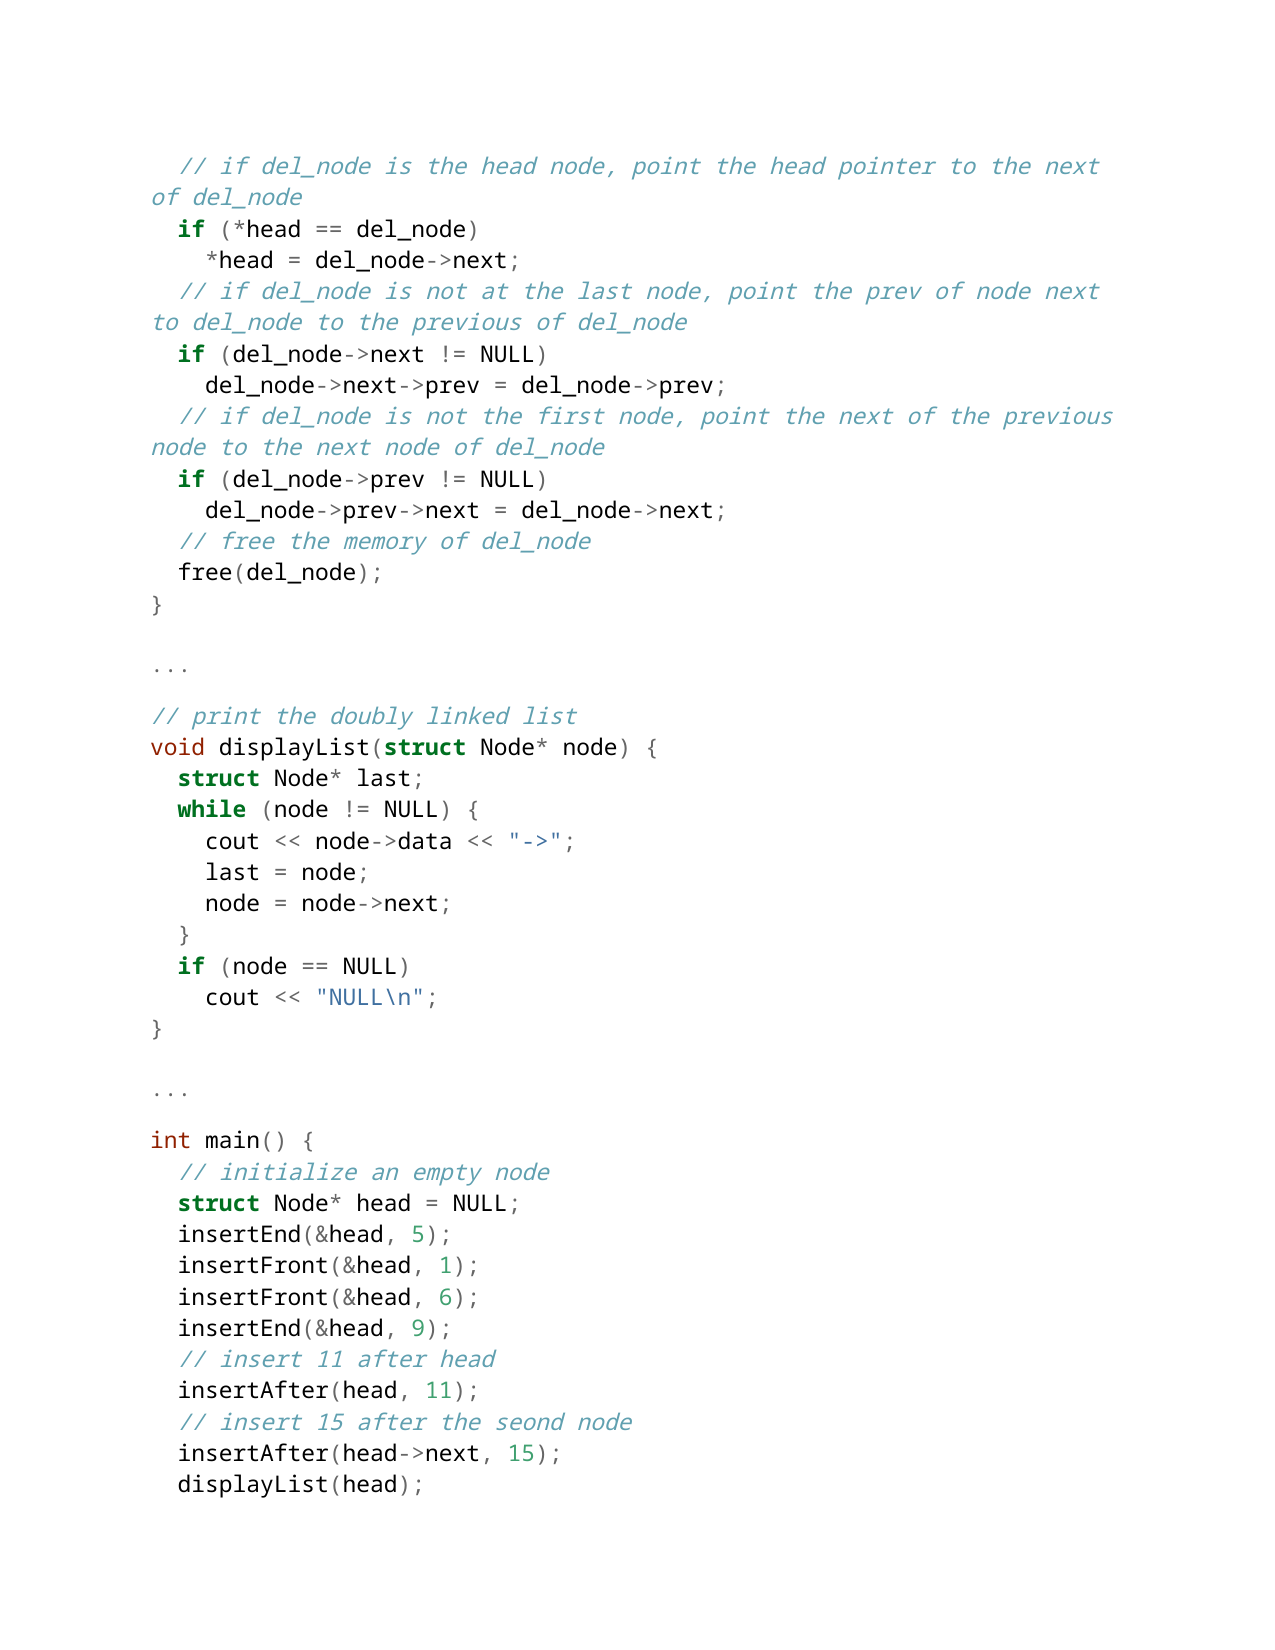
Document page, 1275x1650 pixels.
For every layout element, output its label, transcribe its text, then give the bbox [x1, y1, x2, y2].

text // print the doubly linked list void displayList(struct Node* node) { struct Node* last; while (node != NULL) { cout << node->data << "->"; last = node; node = node->next; } if (node == NULL) cout << "NULL\n"; } ... [150, 699, 1125, 1103]
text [150, 1124, 1125, 1499]
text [150, 150, 1125, 679]
